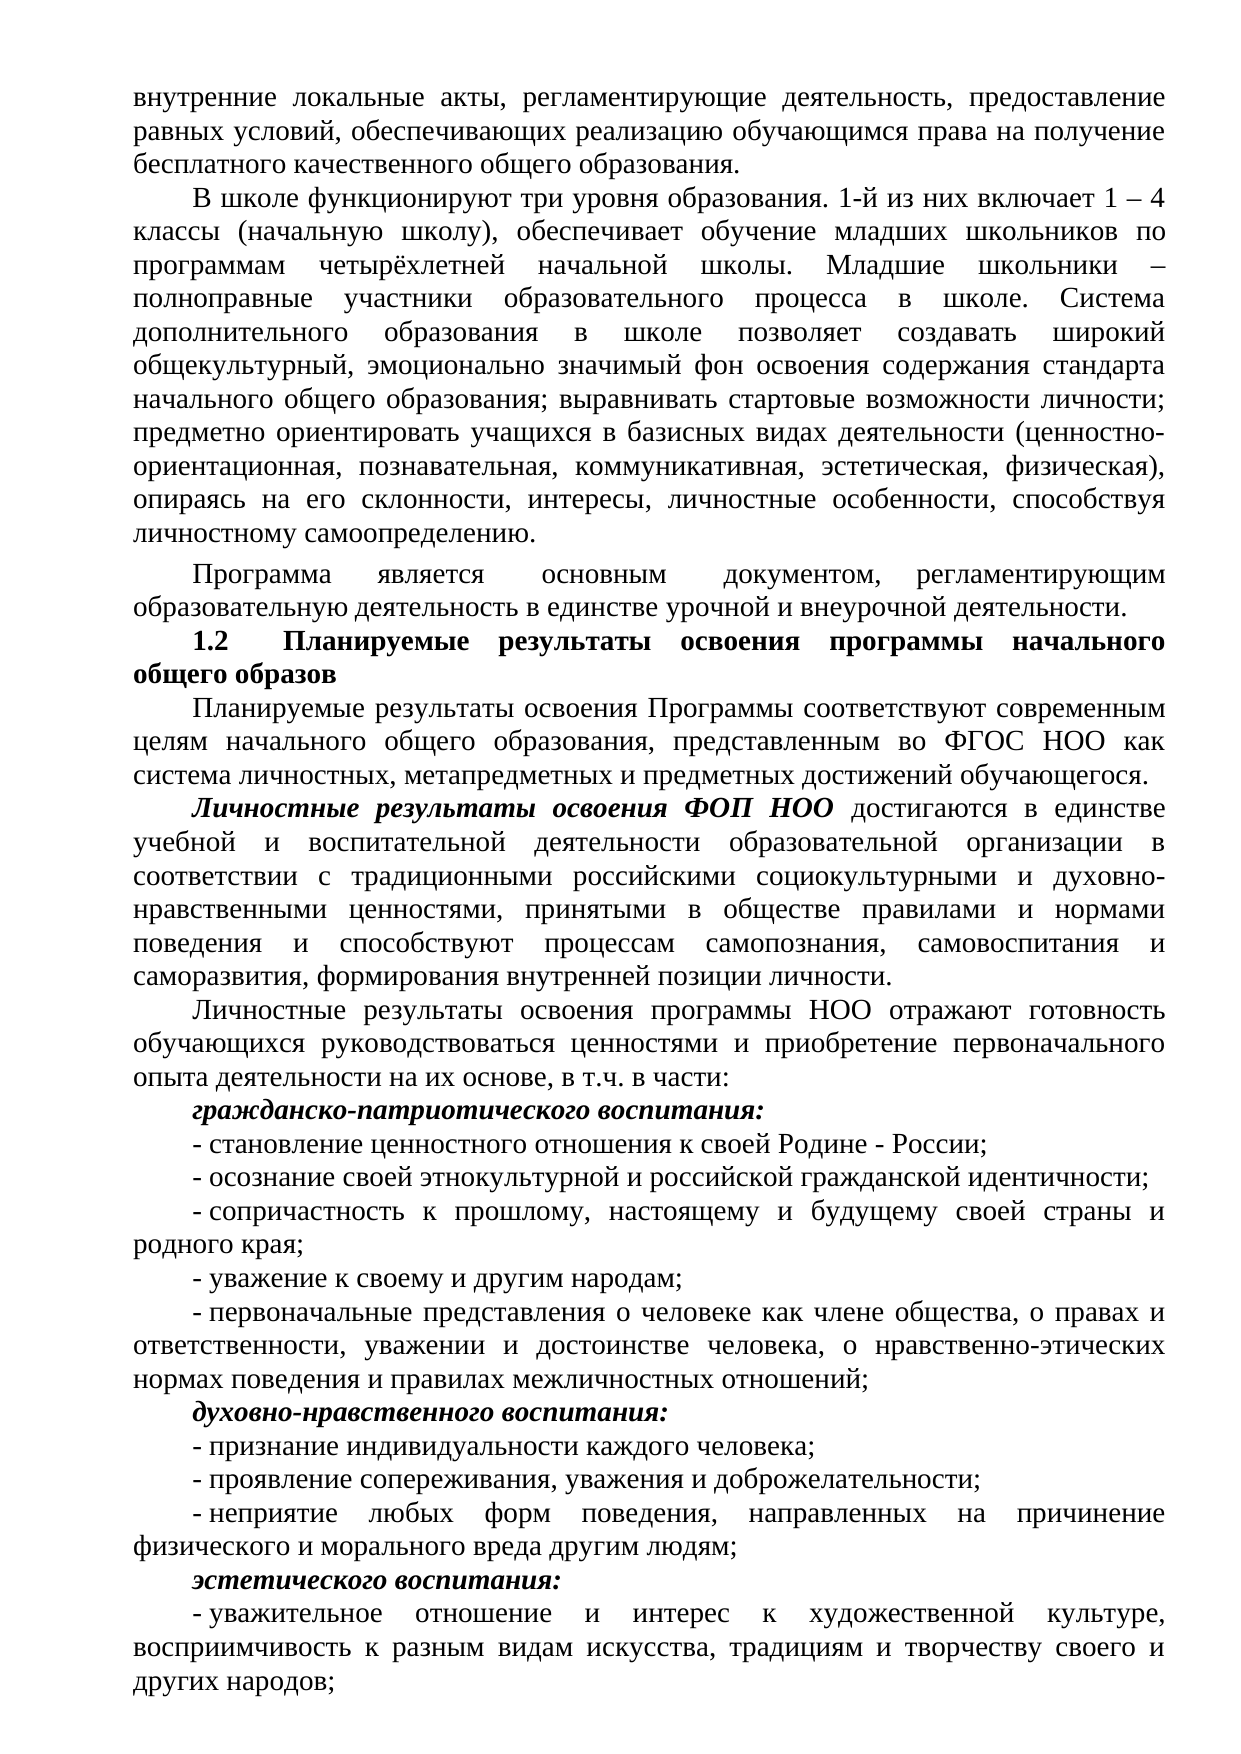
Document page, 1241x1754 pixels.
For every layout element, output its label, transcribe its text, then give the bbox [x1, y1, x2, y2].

list Планируемые результаты освоения программы начального общего образов [133, 623, 1166, 690]
text - проявление сопереживания, уважения и доброжелательности; [133, 1461, 1166, 1495]
text эстетического воспитания: [133, 1562, 1166, 1596]
text - уважительное отношение и интерес к художественной культуре, восприимчивость к разным видам искусства, традициям и творчеству своего и других народов; [133, 1596, 1166, 1696]
text гражданско-патриотического воспитания: [133, 1092, 1166, 1126]
text Планируемые результаты освоения Программы соответствуют современным целям начального общего образования, представленным во ФГОС НОО как система личностных, метапредметных и предметных достижений обучающегося. [133, 690, 1166, 791]
text Личностные результаты освоения ФОП НОО достигаются в единстве учебной и воспитательной деятельности образовательной организации в соответствии с традиционными российскими социокультурными и духовно-нравственными ценностями, принятыми в обществе правилами и нормами поведения и способствуют процессам самопознания, самовоспитания и саморазвития, формирования внутренней позиции личности. [133, 791, 1166, 992]
text - неприятие любых форм поведения, направленных на причинение физического и морального вреда другим людям; [133, 1495, 1166, 1562]
text - становление ценностного отношения к своей Родине - России; [133, 1126, 1166, 1159]
text - признание индивидуальности каждого человека; [133, 1428, 1166, 1461]
text - первоначальные представления о человеке как члене общества, о правах и ответственности, уважении и достоинстве человека, о нравственно-этических нормах поведения и правилах межличностных отношений; [133, 1294, 1166, 1394]
text духовно-нравственного воспитания: [133, 1394, 1166, 1428]
text - осознание своей этнокультурной и российской гражданской идентичности; [133, 1159, 1166, 1193]
text Личностные результаты освоения программы НОО отражают готовность обучающихся руководствоваться ценностями и приобретение первоначального опыта деятельности на их основе, в т.ч. в части: [133, 992, 1166, 1092]
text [133, 79, 1166, 180]
text В школе функционируют три уровня образования. 1-й из них включает 1 – 4 классы (начальную школу), обеспечивает обучение младших школьников по программам четырёхлетней начальной школы. Младшие школьники – полноправные участники образовательного процесса в школе. Система дополнительного образования в школе позволяет создавать широкий общекультурный, эмоционально значимый фон освоения содержания стандарта начального общего образования; выравнивать стартовые возможности личности; предметно ориентировать учащихся в базисных видах деятельности (ценностно-ориентационная, познавательная, коммуникативная, эстетическая, физическая), опираясь на его склонности, интересы, личностные особенности, способствуя личностному самоопределению. [133, 180, 1166, 549]
text Программа является основным документом, регламентирующим образовательную деятельность в единстве урочной и внеурочной деятельности. [133, 556, 1166, 623]
text - уважение к своему и другим народам; [133, 1260, 1166, 1294]
text - сопричастность к прошлому, настоящему и будущему своей страны и родного края; [133, 1193, 1166, 1260]
